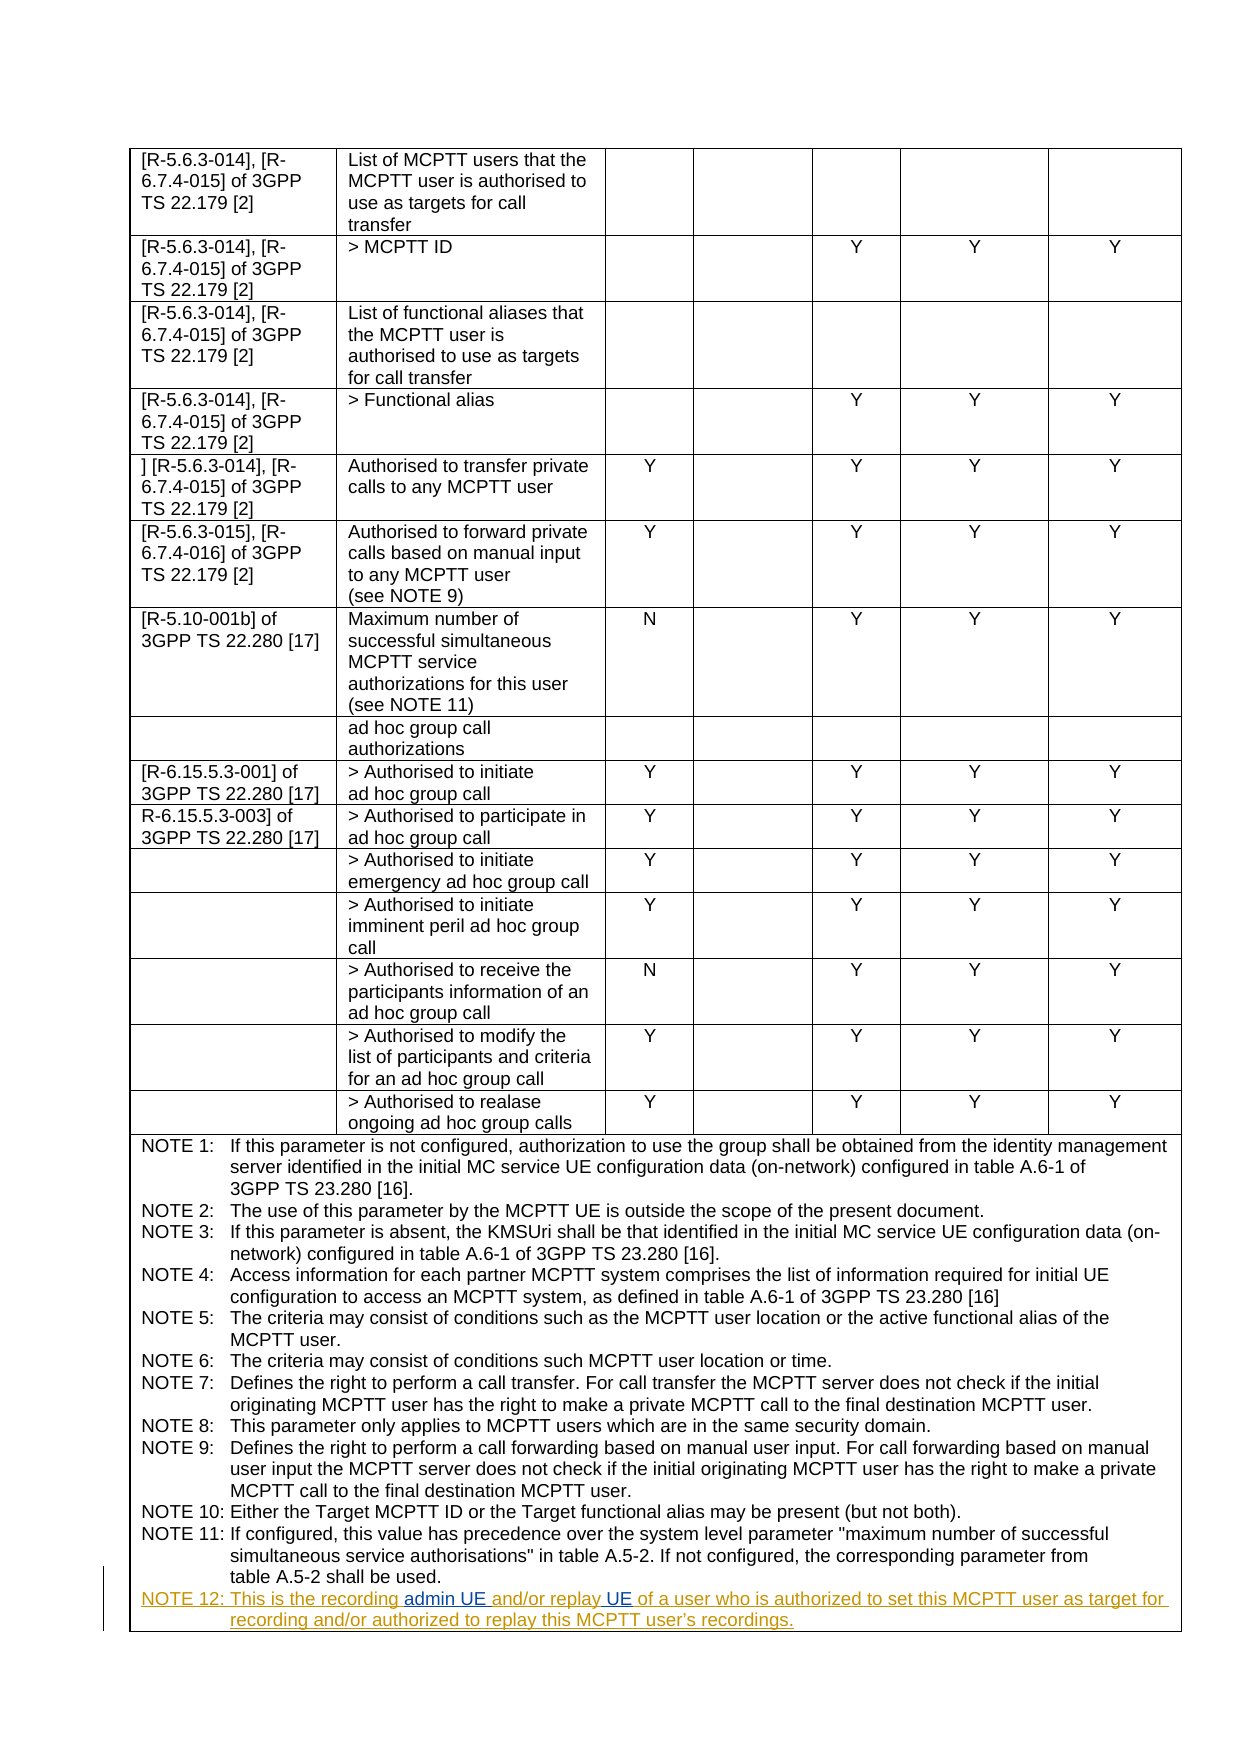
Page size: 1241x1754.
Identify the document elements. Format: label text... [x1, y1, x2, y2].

table_cell [606, 717, 693, 760]
table_cell [694, 149, 812, 235]
table_cell > Authorised to initiate imminent peril ad hoc group call [337, 893, 605, 958]
table_cell Y [1049, 1025, 1181, 1089]
table_cell Y [901, 236, 1048, 301]
table_cell Y [1049, 236, 1181, 301]
table_cell Y [606, 455, 693, 519]
table_cell [694, 805, 812, 848]
table_cell > Authorised to participate in ad hoc group call [337, 805, 605, 848]
table_cell > Authorised to realase ongoing ad hoc group calls [337, 1091, 605, 1134]
table_cell Y [813, 236, 900, 301]
table_cell Y [901, 805, 1048, 848]
table_cell Y [606, 893, 693, 958]
table_cell [606, 302, 693, 388]
table_cell Y [813, 608, 900, 716]
table_cell [R-6.15.5.3-001] of 3GPP TS 22.280 [17] [131, 761, 336, 804]
table_cell Y [606, 805, 693, 848]
table_cell Y [813, 521, 900, 607]
table_cell Y [813, 959, 900, 1024]
table_cell Y [1049, 521, 1181, 607]
table_cell Y [606, 849, 693, 892]
table_cell R-6.15.5.3-003] of 3GPP TS 22.280 [17] [131, 805, 336, 848]
table_cell NOTE 1: If this parameter is not configured, authorization to use the group shall be obtained from the identity management server identified in the initial MC service UE configuration data (on-network) configured in table A.6-1 of 3GPP TS 23.280 [16]. NOTE 2: The use of this parameter by the MCPTT UE is outside the scope of the present document. NOTE 3: If this parameter is absent, the KMSUri shall be that identified in the initial MC service UE configuration data (on-network) configured in table A.6-1 of 3GPP TS 23.280 [16]. NOTE 4: Access information for each partner MCPTT system comprises the list of information required for initial UE configuration to access an MCPTT system, as defined in table A.6-1 of 3GPP TS 23.280 [16] NOTE 5: The criteria may consist of conditions such as the MCPTT user location or the active functional alias of the MCPTT user. NOTE 6: The criteria may consist of conditions such MCPTT user location or time. NOTE 7: Defines the right to perform a call transfer. For call transfer the MCPTT server does not check if the initial originating MCPTT user has the right to make a private MCPTT call to the final destination MCPTT user. NOTE 8: This parameter only applies to MCPTT users which are in the same security domain. NOTE 9: Defines the right to perform a call forwarding based on manual user input. For call forwarding based on manual user input the MCPTT server does not check if the initial originating MCPTT user has the right to make a private MCPTT call to the final destination MCPTT user. NOTE 10: Either the Target MCPTT ID or the Target functional alias may be present (but not both). NOTE 11: If configured, this value has precedence over the system level parameter "maximum number of successful simultaneous service authorisations" in table A.5-2. If not configured, the corresponding parameter from table A.5-2 shall be used. [131, 1135, 1181, 1631]
table_cell [694, 455, 812, 519]
table_cell Y [1049, 959, 1181, 1024]
table_cell Y [813, 455, 900, 519]
table_cell [694, 521, 812, 607]
table_cell Y [901, 389, 1048, 454]
table_cell [694, 1025, 812, 1089]
table_cell [1049, 717, 1181, 760]
table_cell [694, 959, 812, 1024]
table_cell Y [901, 608, 1048, 716]
table_cell [901, 717, 1048, 760]
table_cell Y [813, 849, 900, 892]
table_cell [131, 849, 336, 892]
table_cell Y [606, 521, 693, 607]
table_cell [694, 717, 812, 760]
table_cell [R-5.10-001b] of 3GPP TS 22.280 [17] [131, 608, 336, 716]
table_cell Y [901, 959, 1048, 1024]
table_cell Y [606, 1091, 693, 1134]
table_cell [694, 236, 812, 301]
table_cell > MCPTT ID [337, 236, 605, 301]
table_cell Y [813, 1025, 900, 1089]
table_cell [606, 236, 693, 301]
table_cell N [606, 959, 693, 1024]
table_cell [813, 149, 900, 235]
table_cell List of MCPTT users that the MCPTT user is authorised to use as targets for call transfer [337, 149, 605, 235]
table_cell Y [606, 1025, 693, 1089]
table_cell [694, 1091, 812, 1134]
table_cell [901, 302, 1048, 388]
table_cell [813, 717, 900, 760]
table_cell > Authorised to initiate ad hoc group call [337, 761, 605, 804]
table_cell ad hoc group call authorizations [337, 717, 605, 760]
table_cell Maximum number of successful simultaneous MCPTT service authorizations for this user (see NOTE 11) [337, 608, 605, 716]
table_cell > Authorised to initiate emergency ad hoc group call [337, 849, 605, 892]
table_cell Y [1049, 761, 1181, 804]
table_cell Y [901, 455, 1048, 519]
table_cell Y [813, 389, 900, 454]
table_cell > Functional alias [337, 389, 605, 454]
table_cell [131, 959, 336, 1024]
table_cell [1049, 302, 1181, 388]
table_cell [813, 302, 900, 388]
table_cell Y [1049, 893, 1181, 958]
table_cell Y [901, 1091, 1048, 1134]
table_cell Y [1049, 849, 1181, 892]
table_cell Y [901, 849, 1048, 892]
table_cell [694, 761, 812, 804]
table_cell [694, 608, 812, 716]
table_cell [901, 149, 1048, 235]
table_cell Authorised to forward private calls based on manual input to any MCPTT user (see NOTE 9) [337, 521, 605, 607]
table_cell > Authorised to modify the list of participants and criteria for an ad hoc group call [337, 1025, 605, 1089]
table_cell [694, 302, 812, 388]
table_cell Y [813, 893, 900, 958]
table_cell Y [606, 761, 693, 804]
table_cell Y [901, 761, 1048, 804]
table_cell Y [1049, 1091, 1181, 1134]
table_cell [694, 389, 812, 454]
table_cell [1049, 149, 1181, 235]
table_cell Y [901, 893, 1048, 958]
table_cell [606, 149, 693, 235]
table_cell Y [813, 1091, 900, 1134]
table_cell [131, 149, 336, 235]
table_cell Y [901, 1025, 1048, 1089]
table_cell Authorised to transfer private calls to any MCPTT user [337, 455, 605, 519]
table_cell Y [813, 761, 900, 804]
table_cell [R-5.6.3-015], [R-6.7.4-016] of 3GPP TS 22.179 [2] [131, 521, 336, 607]
table_cell [R-5.6.3-014], [R-6.7.4-015] of 3GPP TS 22.179 [2] [131, 389, 336, 454]
table_cell > Authorised to receive the participants information of an ad hoc group call [337, 959, 605, 1024]
table_cell Y [1049, 455, 1181, 519]
table_cell ] [R-5.6.3-014], [R-6.7.4-015] of 3GPP TS 22.179 [2] [131, 455, 336, 519]
table_cell [131, 1091, 336, 1134]
table_cell Y [1049, 389, 1181, 454]
table_cell [131, 1025, 336, 1089]
table_cell Y [1049, 805, 1181, 848]
table_cell List of functional aliases that the MCPTT user is authorised to use as targets for call transfer [337, 302, 605, 388]
table_cell Y [901, 521, 1048, 607]
table_cell [694, 849, 812, 892]
table_cell [606, 389, 693, 454]
table_cell [694, 893, 812, 958]
table_cell [R-5.6.3-014], [R-6.7.4-015] of 3GPP TS 22.179 [2] [131, 302, 336, 388]
table_cell Y [1049, 608, 1181, 716]
table_cell Y [813, 805, 900, 848]
table_cell [131, 717, 336, 760]
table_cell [131, 236, 336, 301]
table_cell N [606, 608, 693, 716]
table_cell [131, 893, 336, 958]
